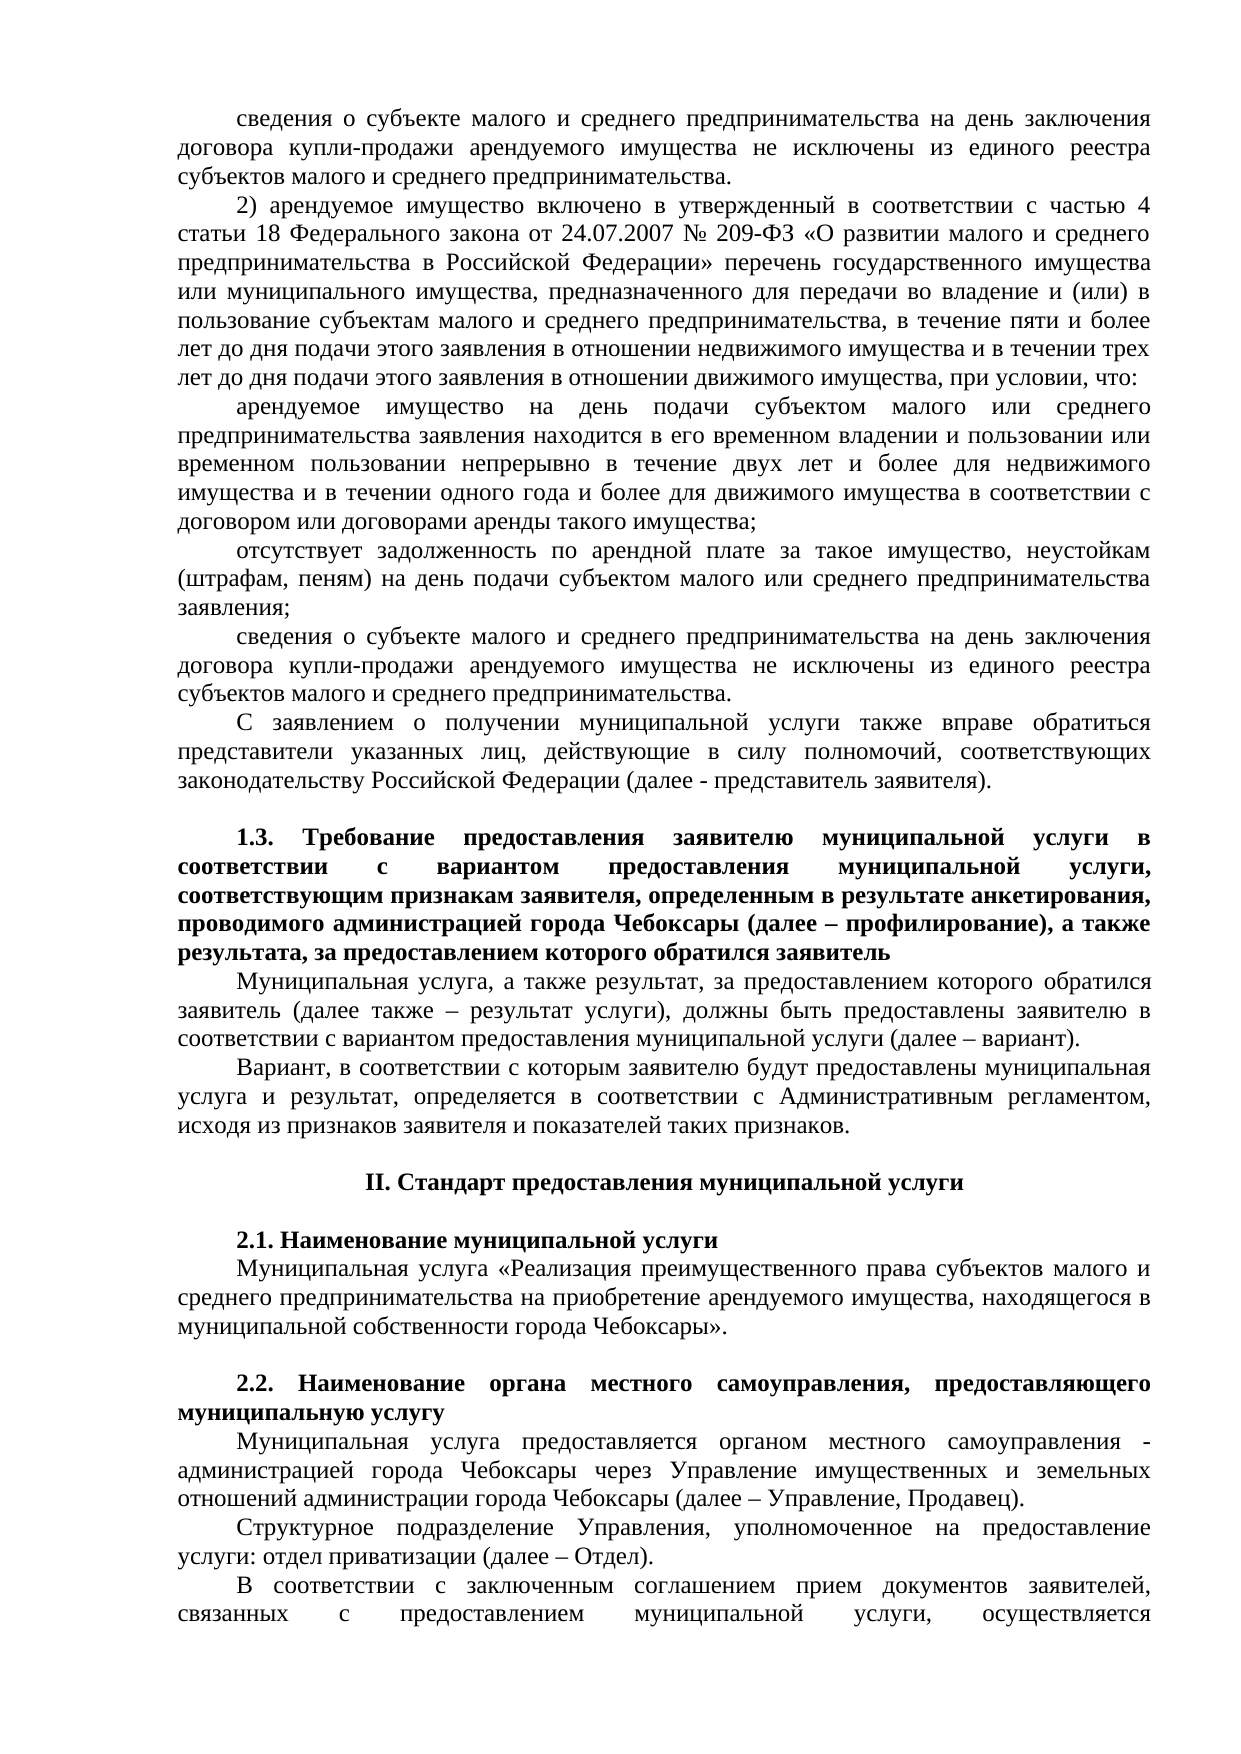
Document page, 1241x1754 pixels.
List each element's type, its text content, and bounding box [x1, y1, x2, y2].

text отсутствует задолженность по арендной плате за такое имущество, неустойкам (штрафам, пеням) на день подачи субъектом малого или среднего предпринимательства заявления; [177, 535, 1152, 621]
text арендуемое имущество на день подачи субъектом малого или среднего предпринимательства заявления находится в его временном владении и пользовании или временном пользовании непрерывно в течение двух лет и более для недвижимого имущества и в течении одного года и более для движимого имущества в соответствии с договором или договорами аренды такого имущества; [177, 391, 1152, 535]
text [177, 1570, 1152, 1627]
subtitle 2.2. Наименование органа местного самоуправления, предоставляющего муниципальную услугу [177, 1368, 1152, 1426]
text 2) арендуемое имущество включено в утвержденный в соответствии с частью 4 статьи 18 Федерального закона от 24.07.2007 № 209-ФЗ «О развитии малого и среднего предпринимательства в Российской Федерации» перечень государственного имущества или муниципального имущества, предназначенного для передачи во владение и (или) в пользование субъектам малого и среднего предпринимательства, в течение пяти и более лет до дня подачи этого заявления в отношении недвижимого имущества и в течении трех лет до дня подачи этого заявления в отношении движимого имущества, при условии, что: [177, 190, 1152, 391]
subtitle II. Стандарт предоставления муниципальной услуги [177, 1167, 1152, 1196]
text С заявлением о получении муниципальной услуги также вправе обратиться представители указанных лиц, действующие в силу полномочий, соответствующих законодательству Российской Федерации (далее - представитель заявителя). [177, 707, 1152, 793]
subtitle 2.1. Наименование муниципальной услуги [177, 1225, 1152, 1253]
text сведения о субъекте малого и среднего предпринимательства на день заключения договора купли-продажи арендуемого имущества не исключены из единого реестра субъектов малого и среднего предпринимательства. [177, 103, 1152, 190]
text сведения о субъекте малого и среднего предпринимательства на день заключения договора купли-продажи арендуемого имущества не исключены из единого реестра субъектов малого и среднего предпринимательства. [177, 621, 1152, 707]
text Муниципальная услуга предоставляется органом местного самоуправления - администрацией города Чебоксары через Управление имущественных и земельных отношений администрации города Чебоксары (далее – Управление, Продавец). [177, 1426, 1152, 1512]
subtitle 1.3. Требование предоставления заявителю муниципальной услуги в соответствии с вариантом предоставления муниципальной услуги, соответствующим признакам заявителя, определенным в результате анкетирования, проводимого администрацией города Чебоксары (далее – профилирование), а также результата, за предоставлением которого обратился заявитель [177, 822, 1152, 966]
text Структурное подразделение Управления, уполномоченное на предоставление услуги: отдел приватизации (далее – Отдел). [177, 1512, 1152, 1570]
text Муниципальная услуга «Реализация преимущественного права субъектов малого и среднего предпринимательства на приобретение арендуемого имущества, находящегося в муниципальной собственности города Чебоксары». [177, 1253, 1152, 1340]
text Муниципальная услуга, а также результат, за предоставлением которого обратился заявитель (далее также – результат услуги), должны быть предоставлены заявителю в соответствии с вариантом предоставления муниципальной услуги (далее – вариант). [177, 966, 1152, 1052]
text Вариант, в соответствии с которым заявителю будут предоставлены муниципальная услуга и результат, определяется в соответствии с Административным регламентом, исходя из признаков заявителя и показателей таких признаков. [177, 1052, 1152, 1138]
